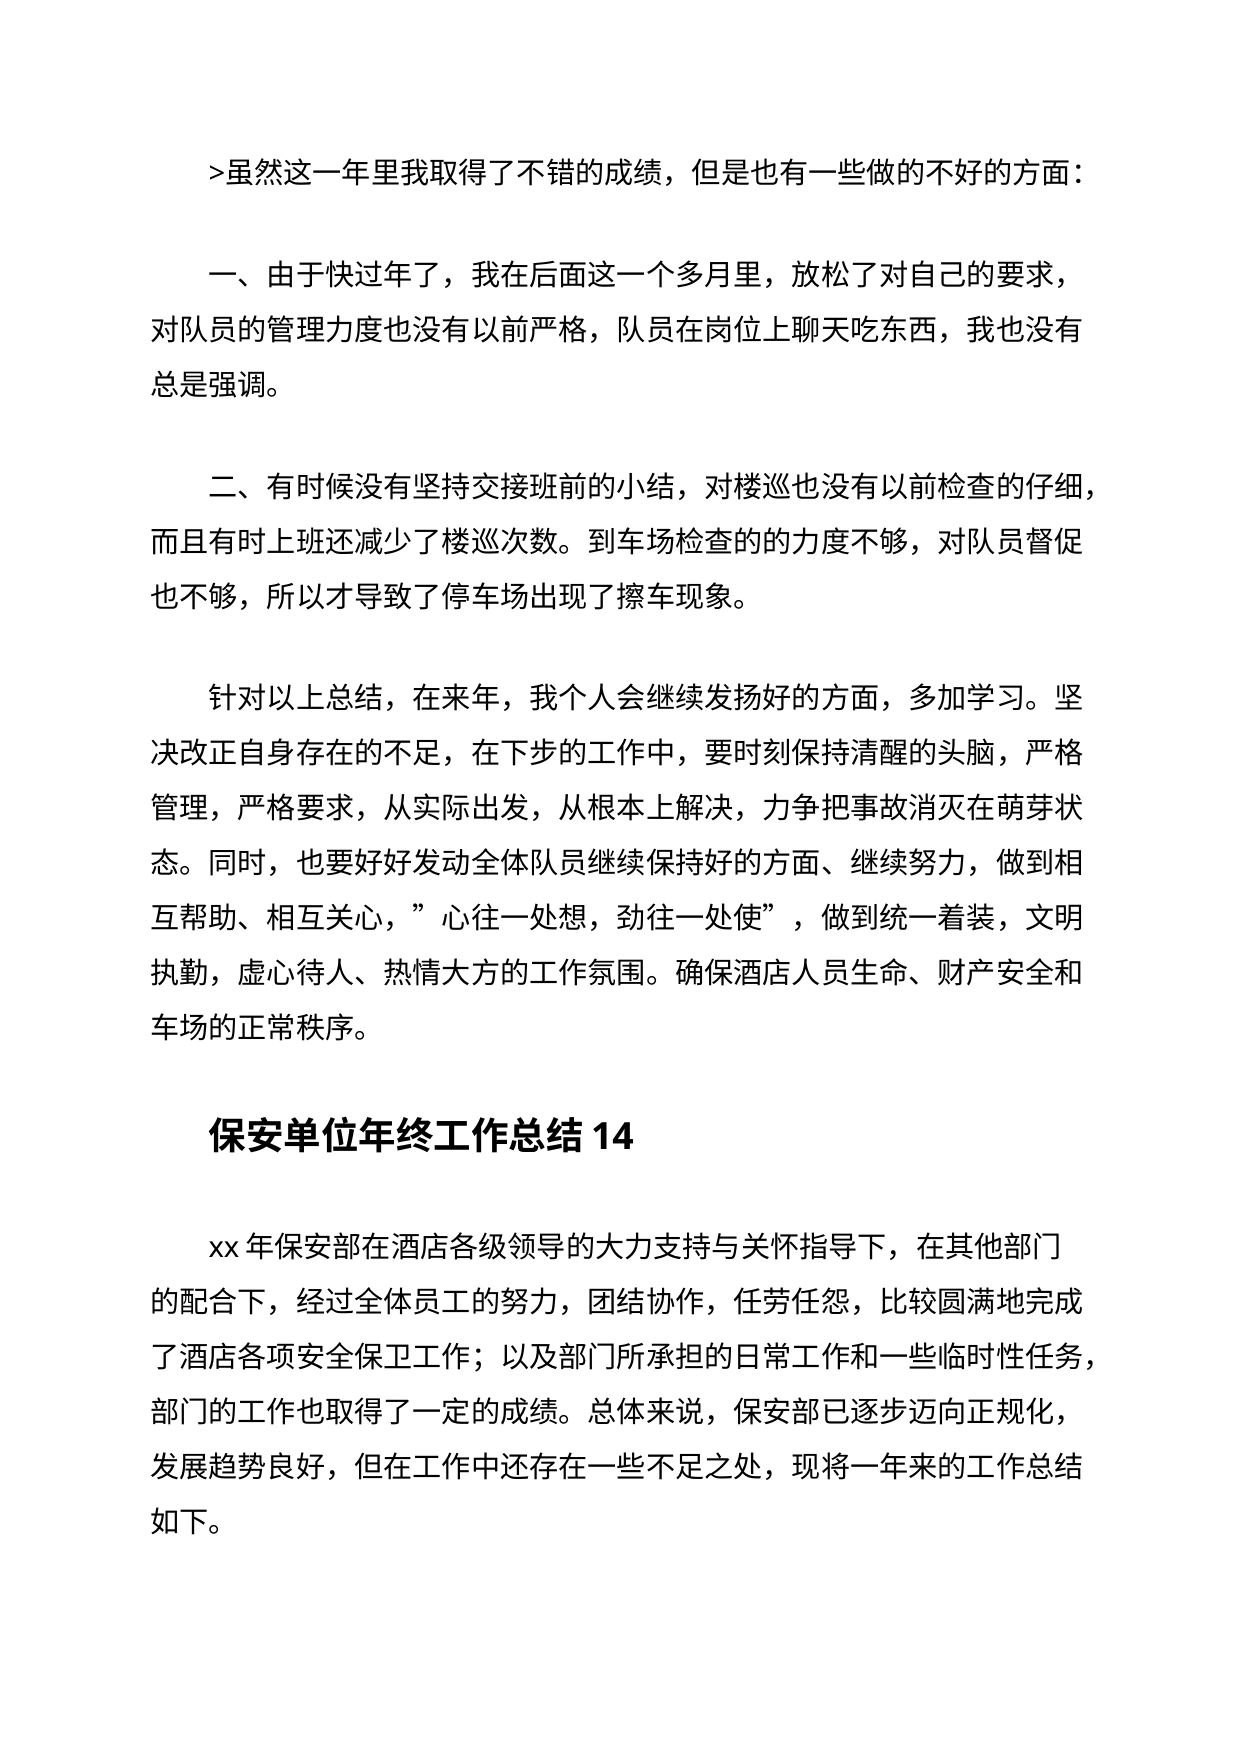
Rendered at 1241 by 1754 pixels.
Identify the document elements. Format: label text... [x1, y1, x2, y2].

text 二、有时候没有坚持交接班前的小结，对楼巡也没有以前检查的仔细，而且有时上班还减少了楼巡次数。到车场检查的的力度不够，对队员督促也不够，所以才导致了停车场出现了擦车现象。 [150, 463, 1090, 616]
text xx年保安部在酒店各级领导的大力支持与关怀指导下，在其他部门的配合下，经过全体员工的努力，团结协作，任劳任怨，比较圆满地完成了酒店各项安全保卫工作；以及部门所承担的日常工作和一些临时性任务，部门的工作也取得了一定的成绩。总体来说，保安部已逐步迈向正规化，发展趋势良好，但在工作中还存在一些不足之处，现将一年来的工作总结如下。 [150, 1224, 1090, 1541]
text 保安单位年终工作总结14 [150, 1106, 1090, 1161]
text 针对以上总结，在来年，我个人会继续发扬好的方面，多加学习。坚决改正自身存在的不足，在下步的工作中，要时刻保持清醒的头脑，严格管理，严格要求，从实际出发，从根本上解决，力争把事故消灭在萌芽状态。同时，也要好好发动全体队员继续保持好的方面、继续努力，做到相互帮助、相互关心，”心往一处想，劲往一处使”，做到统一着装，文明执勤，虚心待人、热情大方的工作氛围。确保酒店人员生命、财产安全和车场的正常秩序。 [150, 675, 1090, 1047]
text >虽然这一年里我取得了不错的成绩，但是也有一些做的不好的方面： [150, 150, 1090, 192]
text 一、由于快过年了，我在后面这一个多月里，放松了对自己的要求，对队员的管理力度也没有以前严格，队员在岗位上聊天吃东西，我也没有总是强调。 [150, 252, 1090, 404]
